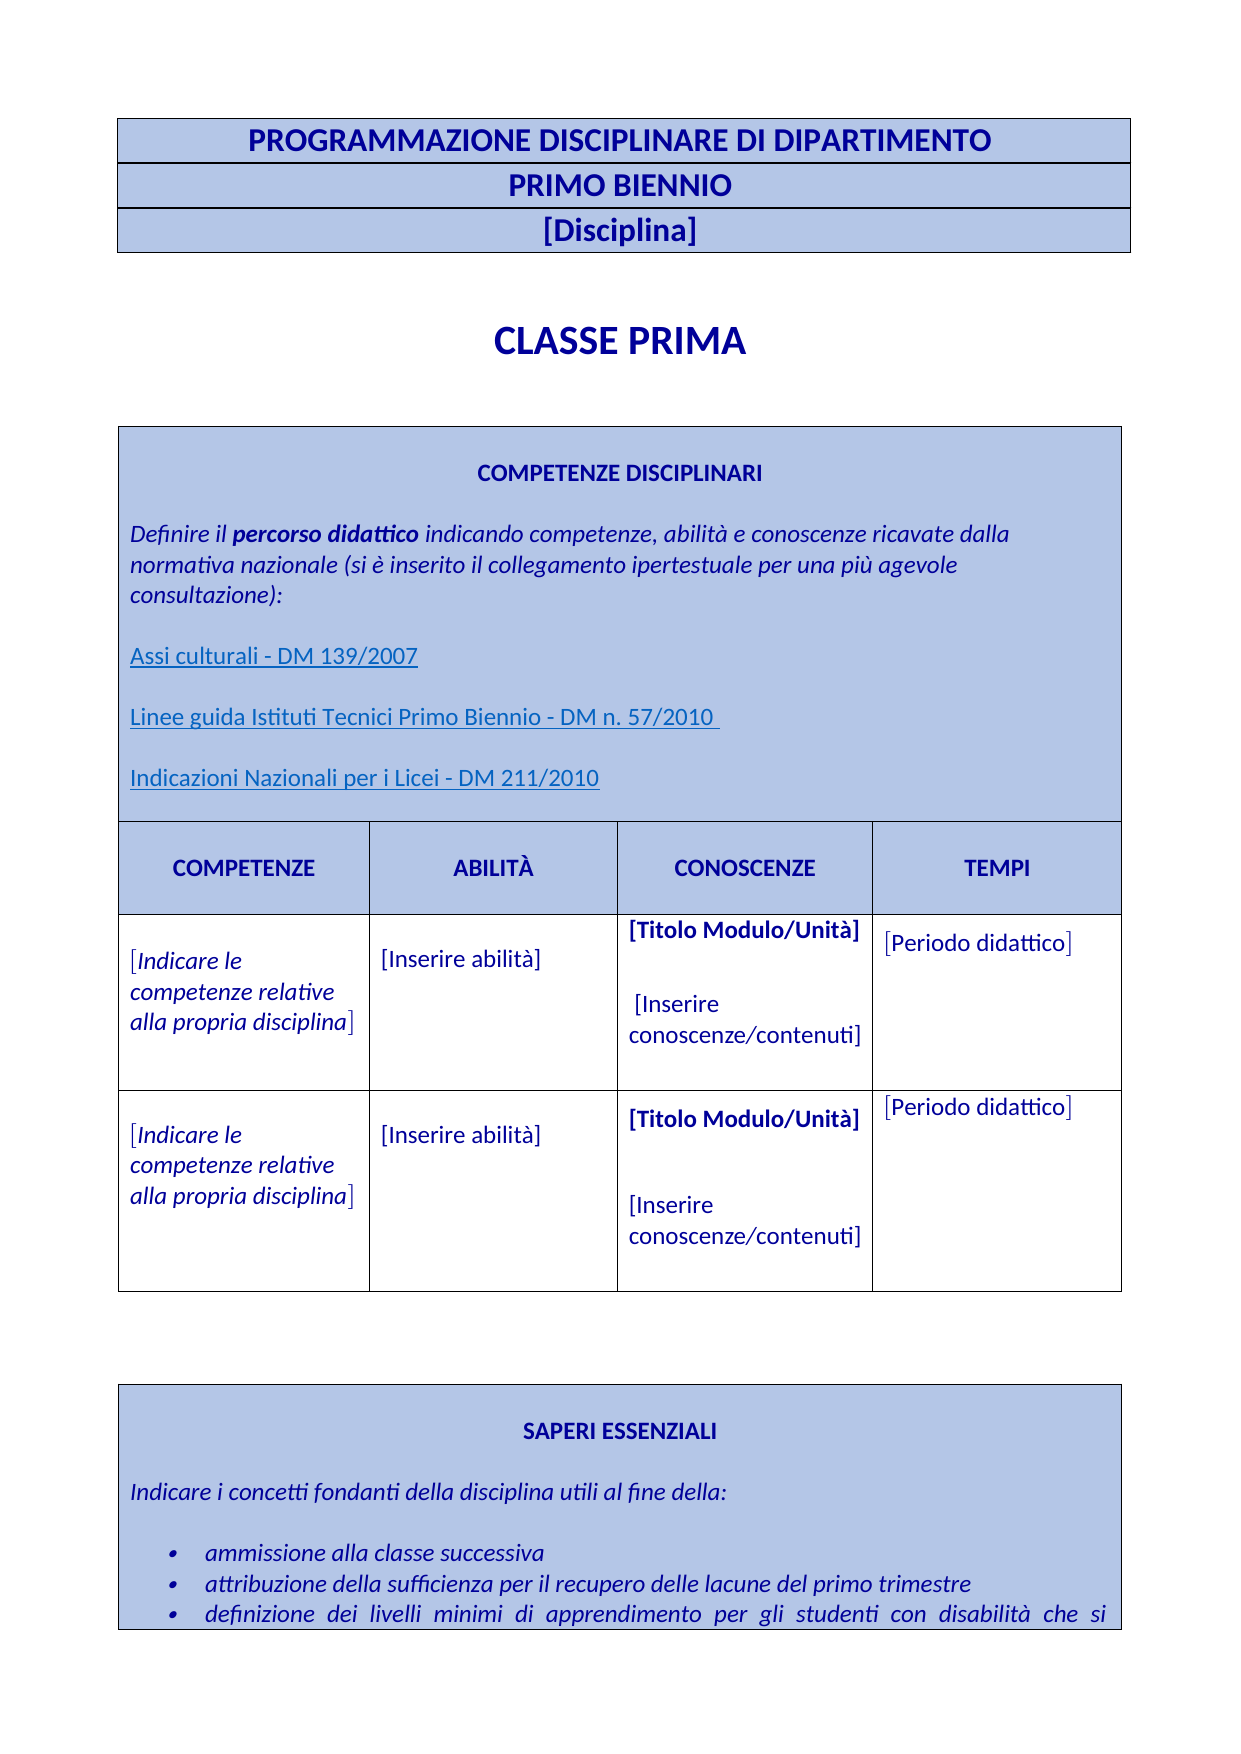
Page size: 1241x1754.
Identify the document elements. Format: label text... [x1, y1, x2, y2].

text CLASSE PRIMA [118, 314, 1122, 365]
table_cell Periodo didattico [873, 1091, 1121, 1291]
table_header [119, 1385, 1121, 1629]
table_cell [Titolo Modulo/Unità] [Inserire conoscenze/contenuti] [618, 915, 872, 1090]
table_cell Periodo didattico [873, 915, 1121, 1090]
table_cell [Inserire abilità] [370, 915, 617, 1090]
table_cell [Titolo Modulo/Unità] [Inserire conoscenze/contenuti] [618, 1091, 872, 1291]
text [Disciplina] [118, 209, 1130, 252]
table_cell TEMPI [873, 822, 1121, 914]
table_cell [Inserire abilità] [370, 1091, 617, 1291]
table_cell Indicare le competenze relative alla propria disciplina [119, 1091, 369, 1291]
table_cell ABILITÀ [370, 822, 617, 914]
table_header COMPETENZE DISCIPLINARI Definire il percorso didattico indicando competenze, abilità e conoscenze ricavate dalla normativa nazionale (si è inserito il collegamento ipertestuale per una più agevole consultazione): Assi culturali - DM 139/2007 Linee guida Istituti Tecnici Primo Biennio - DM n. 57/2010 Indicazioni Nazionali per i Licei - DM 211/2010 [119, 427, 1121, 821]
title PRIMO BIENNIO [118, 164, 1130, 207]
table_cell COMPETENZE [119, 822, 369, 914]
table_cell CONOSCENZE [618, 822, 872, 914]
title PROGRAMMAZIONE DISCIPLINARE DI DIPARTIMENTO [118, 119, 1130, 162]
table_cell Indicare le competenze relative alla propria disciplina [119, 915, 369, 1090]
